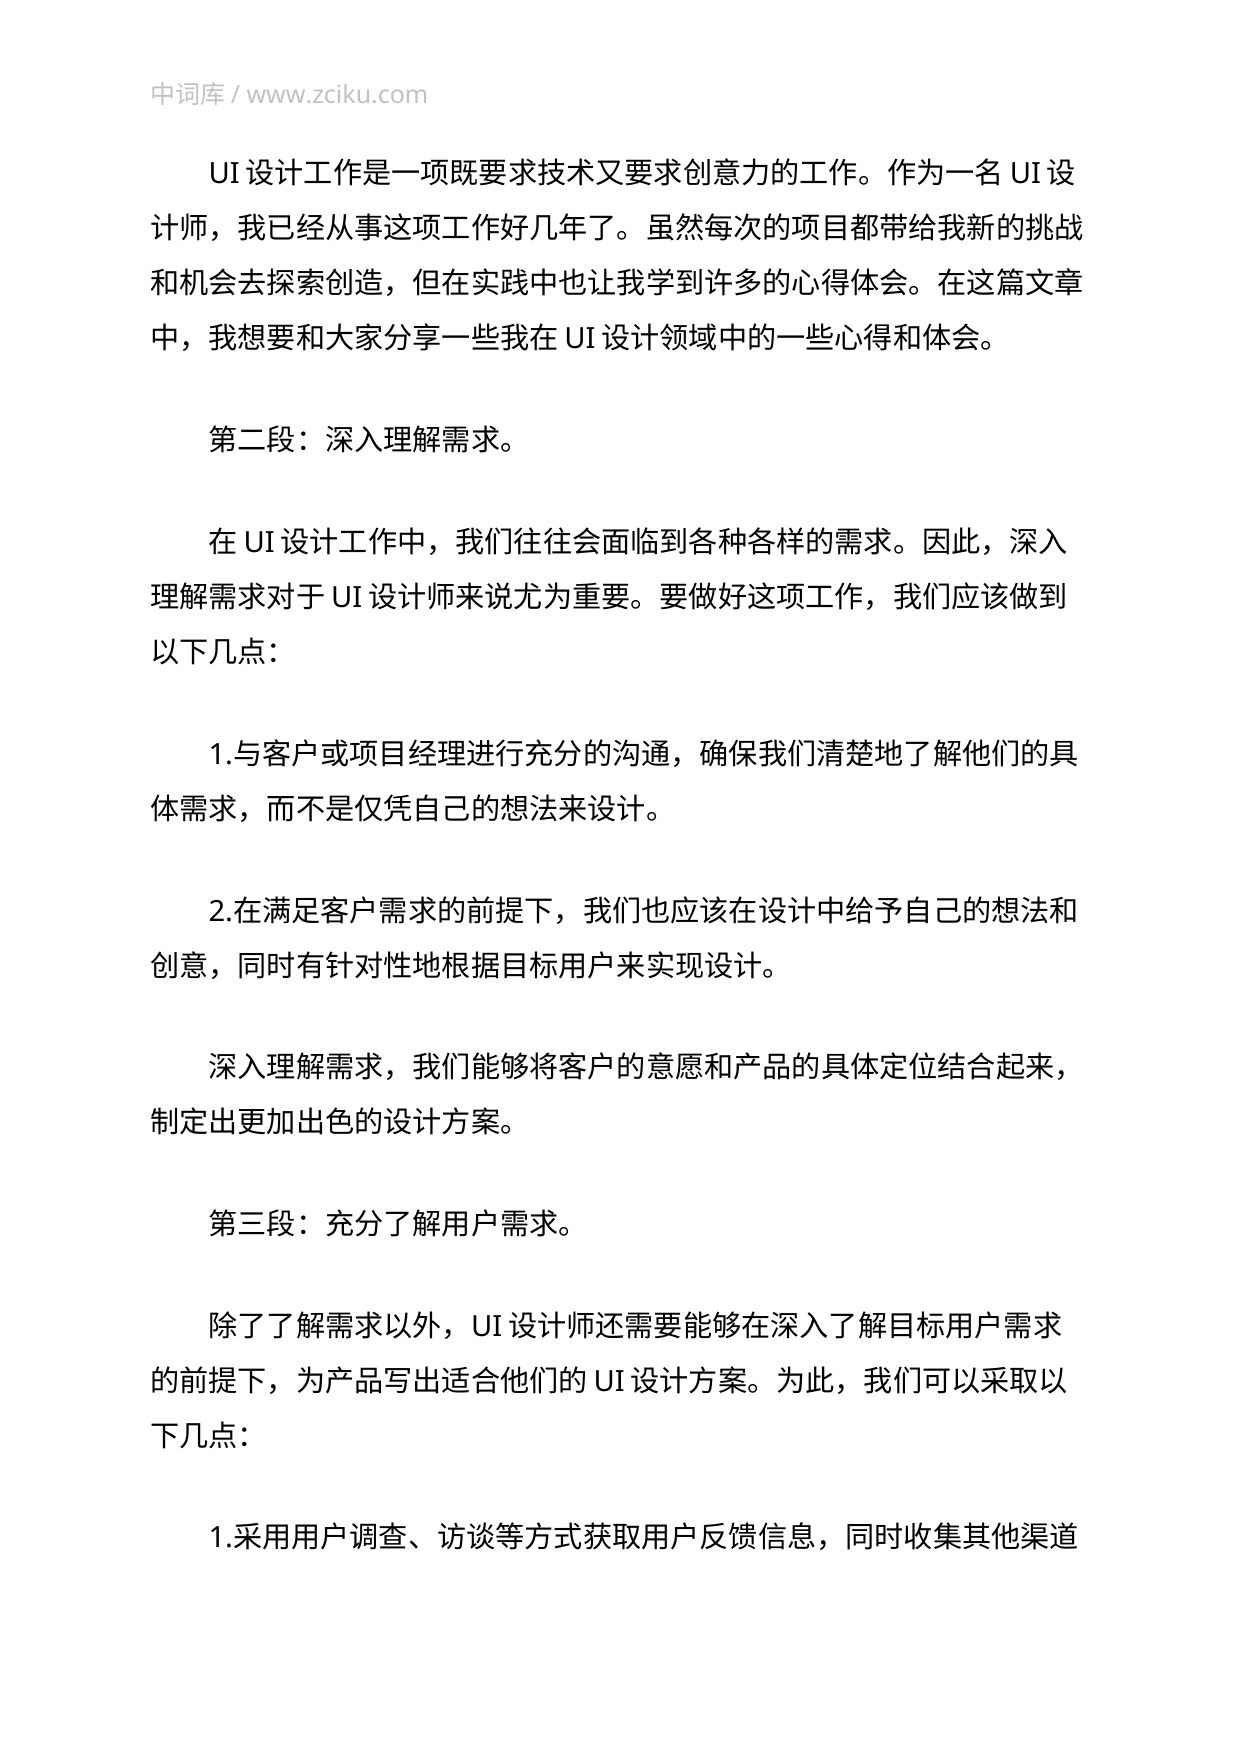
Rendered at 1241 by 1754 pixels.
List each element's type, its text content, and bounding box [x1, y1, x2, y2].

text 第二段：深入理解需求。 [150, 417, 1090, 459]
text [150, 1514, 1090, 1556]
text 1.与客户或项目经理进行充分的沟通，确保我们清楚地了解他们的具体需求，而不是仅凭自己的想法来设计。 [150, 730, 1090, 828]
text UI设计工作是一项既要求技术又要求创意力的工作。作为一名UI设计师，我已经从事这项工作好几年了。虽然每次的项目都带给我新的挑战和机会去探索创造，但在实践中也让我学到许多的心得体会。在这篇文章中，我想要和大家分享一些我在UI设计领域中的一些心得和体会。 [150, 150, 1090, 357]
text 2.在满足客户需求的前提下，我们也应该在设计中给予自己的想法和创意，同时有针对性地根据目标用户来实现设计。 [150, 887, 1090, 984]
text 除了了解需求以外，UI设计师还需要能够在深入了解目标用户需求的前提下，为产品写出适合他们的UI设计方案。为此，我们可以采取以下几点： [150, 1302, 1090, 1454]
text 深入理解需求，我们能够将客户的意愿和产品的具体定位结合起来，制定出更加出色的设计方案。 [150, 1044, 1090, 1141]
text 第三段：充分了解用户需求。 [150, 1201, 1090, 1243]
text 在UI设计工作中，我们往往会面临到各种各样的需求。因此，深入理解需求对于UI设计师来说尤为重要。要做好这项工作，我们应该做到以下几点： [150, 518, 1090, 671]
